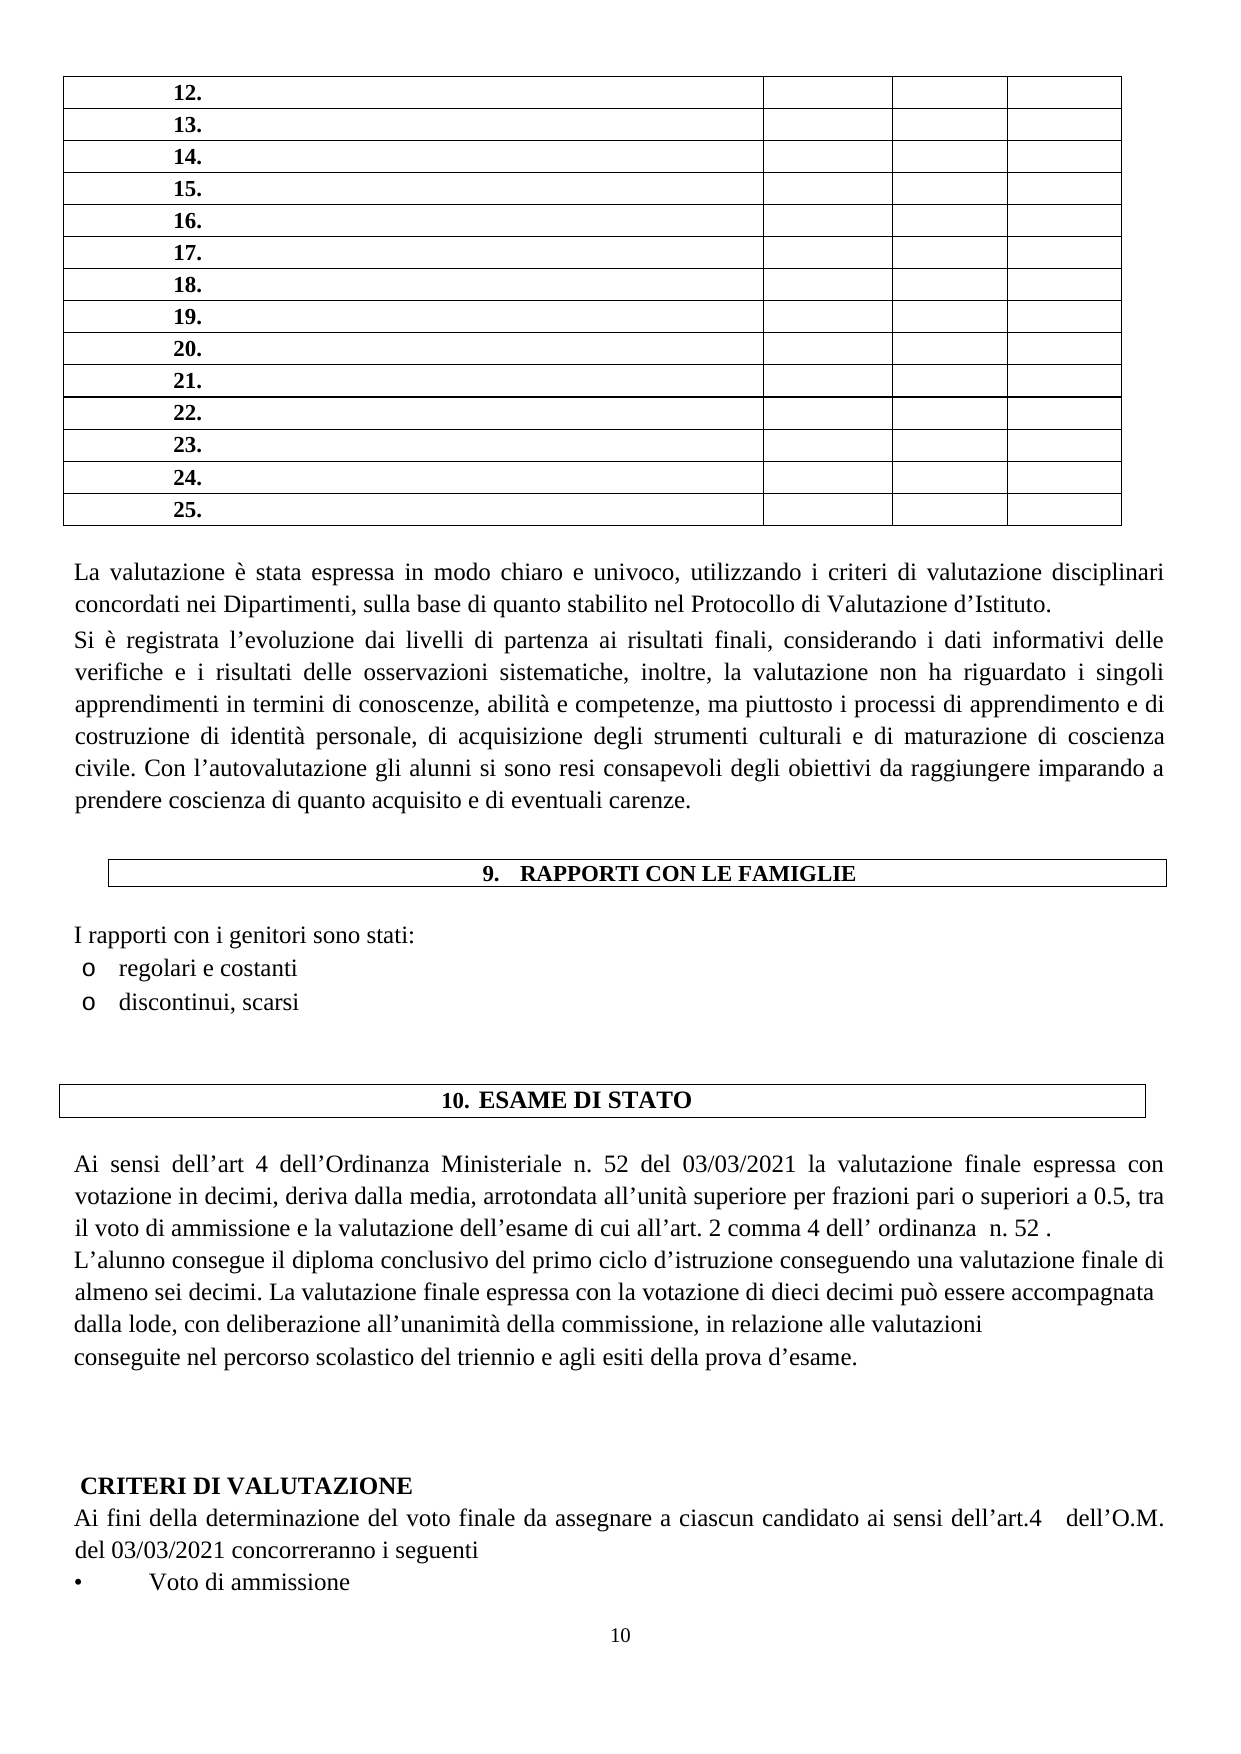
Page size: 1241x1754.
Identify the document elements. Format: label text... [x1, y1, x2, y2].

list discontinui, scarsi [81, 987, 1166, 1018]
table_cell [764, 173, 892, 204]
table_cell [1008, 430, 1121, 461]
text • Voto di ammissione [73, 1567, 1166, 1596]
table_cell [1008, 269, 1121, 300]
text Ai fini della determinazione del voto finale da assegnare a ciascun candidato ai sensi dell’art.4 dell’O.M. del 03/03/2021 concorreranno i seguenti [73, 1503, 1166, 1564]
table_cell [764, 494, 892, 525]
text conseguite nel percorso scolastico del triennio e agli esiti della prova d’esame. [73, 1342, 1166, 1370]
table_cell [1008, 141, 1121, 172]
list RAPPORTI CON LE FAMIGLIE [109, 860, 1166, 886]
table_cell [764, 141, 892, 172]
table_cell [893, 333, 1007, 364]
table_cell [64, 398, 763, 428]
table_header ESAME DI STATO [60, 1085, 1145, 1117]
table_cell [1008, 494, 1121, 525]
table_cell [764, 398, 892, 428]
table_cell [893, 462, 1007, 493]
text I rapporti con i genitori sono stati: [73, 921, 1166, 949]
table_cell [893, 301, 1007, 332]
table_cell [764, 462, 892, 493]
table_cell [893, 141, 1007, 172]
table_cell [1008, 77, 1121, 108]
table_cell [1008, 109, 1121, 140]
table_cell [1008, 301, 1121, 332]
table_cell [1008, 365, 1121, 396]
table_cell [893, 365, 1007, 396]
text dalla lode, con deliberazione all’unanimità della commissione, in relazione alle valutazioni [73, 1309, 1166, 1338]
table_cell [764, 109, 892, 140]
table_cell [893, 109, 1007, 140]
table_cell [893, 173, 1007, 204]
table_cell [893, 205, 1007, 236]
table_cell [1008, 333, 1121, 364]
text Ai sensi dell’art 4 dell’Ordinanza Ministeriale n. 52 del 03/03/2021 la valutazione finale espressa con votazione in decimi, deriva dalla media, arrotondata all’unità superiore per frazioni pari o superiori a 0.5, tra il voto di ammissione e la valutazione dell’esame di cui all’art. 2 comma 4 dell’ ordinanza n. 52 . [73, 1149, 1166, 1242]
table_cell [764, 301, 892, 332]
table_cell [64, 269, 763, 300]
text CRITERI DI VALUTAZIONE [73, 1471, 1166, 1499]
table_cell [1008, 205, 1121, 236]
table_cell [64, 173, 763, 204]
table_cell [64, 494, 763, 525]
table_cell [64, 237, 763, 268]
table_cell [1008, 173, 1121, 204]
table_cell [764, 77, 892, 108]
text Si è registrata l’evoluzione dai livelli di partenza ai risultati finali, considerando i dati informativi delle verifiche e i risultati delle osservazioni sistematiche, inoltre, la valutazione non ha riguardato i singoli apprendimenti in termini di conoscenze, abilità e competenze, ma piuttosto i processi di apprendimento e di costruzione di identità personale, di acquisizione degli strumenti culturali e di maturazione di coscienza civile. Con l’autovalutazione gli alunni si sono resi consapevoli degli obiettivi da raggiungere imparando a prendere coscienza di quanto acquisito e di eventuali carenze. [73, 626, 1166, 814]
table_cell [893, 494, 1007, 525]
table_cell [1008, 398, 1121, 428]
table_cell [64, 462, 763, 493]
table_cell [764, 269, 892, 300]
table_cell [1008, 462, 1121, 493]
table_cell [64, 301, 763, 332]
table_cell [893, 77, 1007, 108]
table_cell [764, 365, 892, 396]
table_cell [64, 430, 763, 461]
table_cell [64, 205, 763, 236]
text L’alunno consegue il diploma conclusivo del primo ciclo d’istruzione conseguendo una valutazione finale di almeno sei decimi. La valutazione finale espressa con la votazione di dieci decimi può essere accompagnata [73, 1245, 1166, 1306]
table_cell [64, 141, 763, 172]
table_cell [764, 205, 892, 236]
table_cell [893, 237, 1007, 268]
table_cell [893, 269, 1007, 300]
table_cell [764, 237, 892, 268]
table_cell [893, 398, 1007, 428]
table_cell [1008, 237, 1121, 268]
table_cell [764, 430, 892, 461]
table_cell [64, 109, 763, 140]
table_cell [764, 333, 892, 364]
list regolari e costanti [81, 953, 1166, 984]
table_cell [64, 77, 763, 108]
table_cell [893, 430, 1007, 461]
table_cell [64, 333, 763, 364]
text La valutazione è stata espressa in modo chiaro e univoco, utilizzando i criteri di valutazione disciplinari concordati nei Dipartimenti, sulla base di quanto stabilito nel Protocollo di Valutazione d’Istituto. [73, 557, 1166, 617]
table_cell [64, 365, 763, 396]
